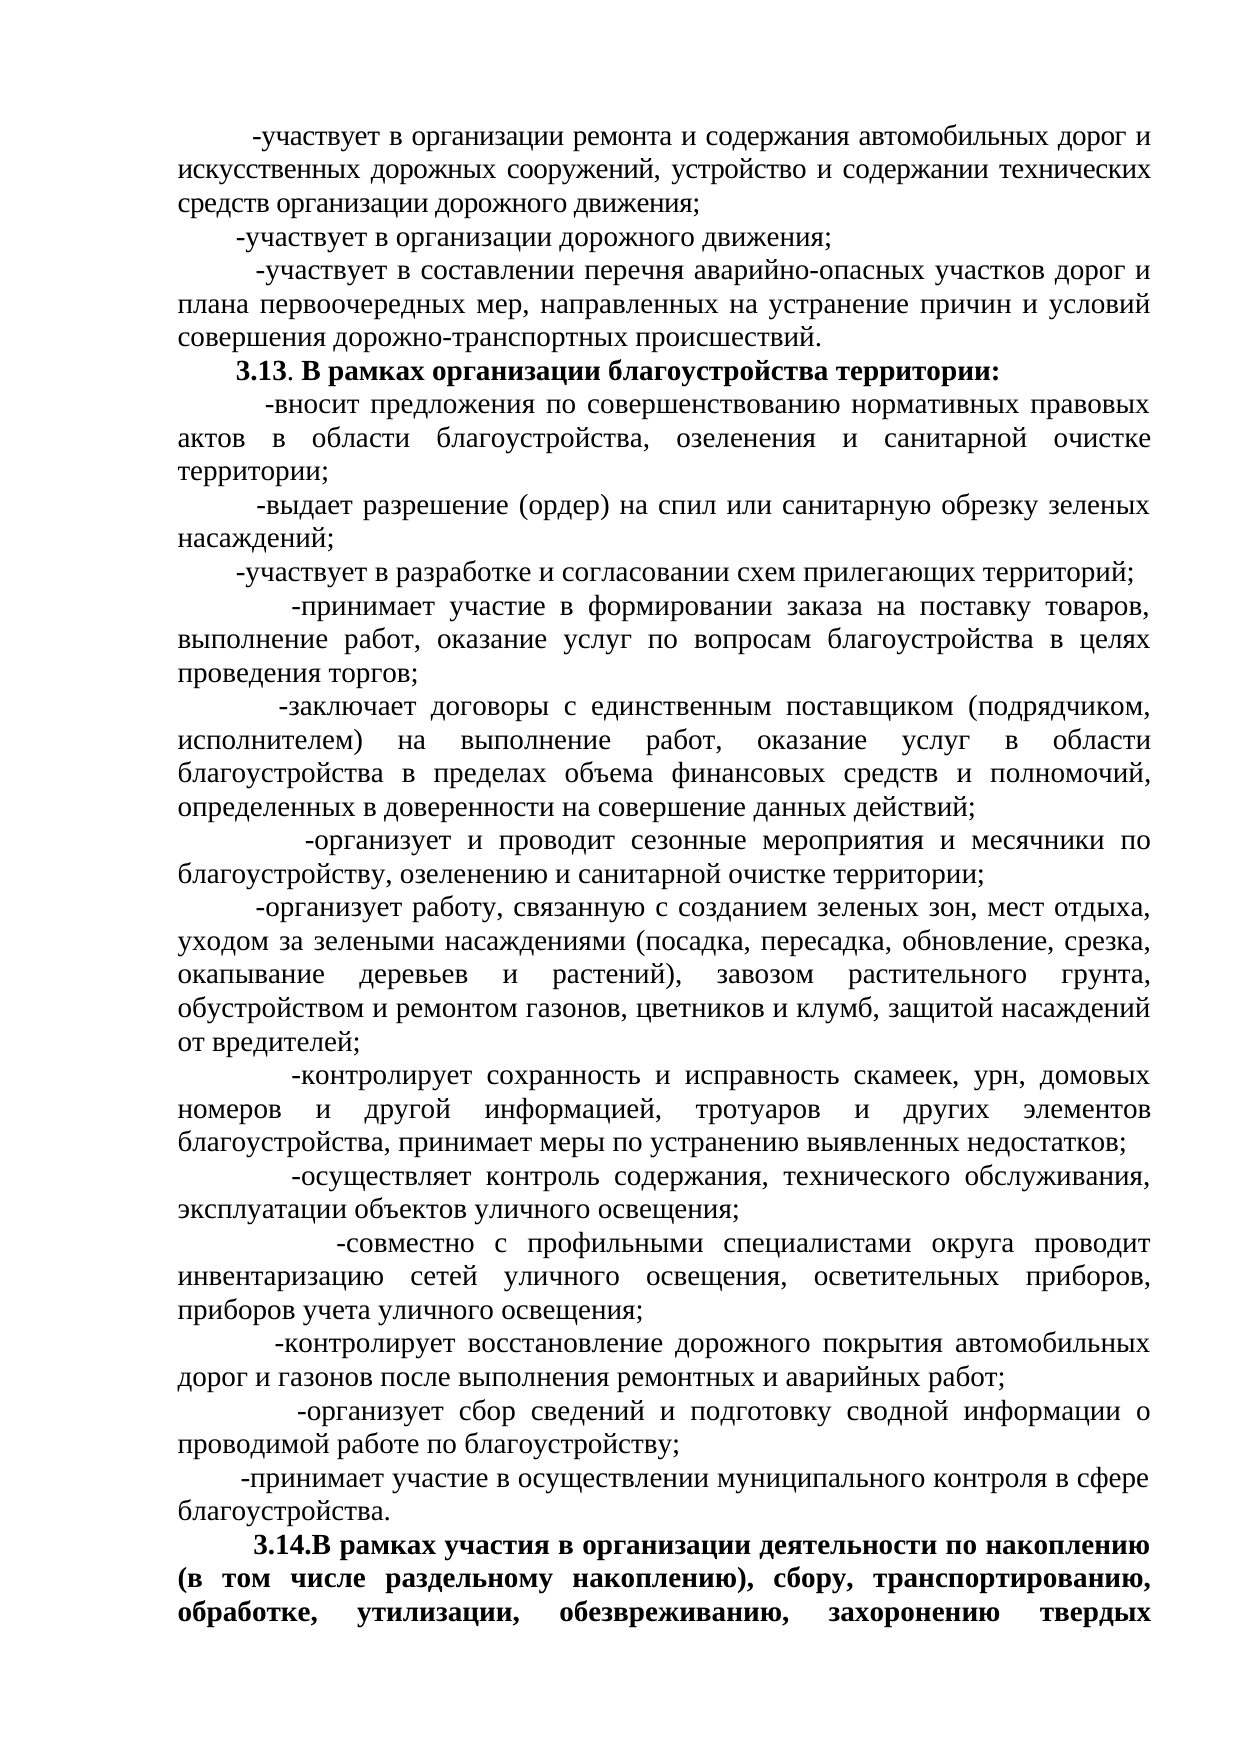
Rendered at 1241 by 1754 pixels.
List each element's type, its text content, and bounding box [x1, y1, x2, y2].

text -организует сбор сведений и подготовку сводной информации о проводимой работе по благоустройству; [177, 1393, 1152, 1460]
text -участвует в разработке и согласовании схем прилегающих территорий; [177, 554, 1152, 588]
text 3.13. В рамках организации благоустройства территории: [177, 353, 1152, 386]
text -заключает договоры с единственным поставщиком (подрядчиком, исполнителем) на выполнение работ, оказание услуг в области благоустройства в пределах объема финансовых средств и полномочий, определенных в доверенности на совершение данных действий; [177, 688, 1152, 822]
text -участвует в составлении перечня аварийно-опасных участков дорог и плана первоочередных мер, направленных на устранение причин и условий совершения дорожно-транспортных происшествий. [177, 252, 1152, 353]
text -участвует в организации дорожного движения; [177, 219, 1152, 252]
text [177, 1527, 1152, 1627]
text -принимает участие в осуществлении муниципального контроля в сфере благоустройства. [177, 1460, 1152, 1527]
text -принимает участие в формировании заказа на поставку товаров, выполнение работ, оказание услуг по вопросам благоустройства в целях проведения торгов; [177, 588, 1152, 688]
text -совместно с профильными специалистами округа проводит инвентаризацию сетей уличного освещения, осветительных приборов, приборов учета уличного освещения; [177, 1225, 1152, 1326]
text -выдает разрешение (ордер) на спил или санитарную обрезку зеленых насаждений; [177, 487, 1152, 554]
text -организует работу, связанную с созданием зеленых зон, мест отдыха, уходом за зелеными насаждениями (посадка, пересадка, обновление, срезка, окапывание деревьев и растений), завозом растительного грунта, обустройством и ремонтом газонов, цветников и клумб, защитой насаждений от вредителей; [177, 889, 1152, 1057]
text -вносит предложения по совершенствованию нормативных правовых актов в области благоустройства, озеленения и санитарной очистке территории; [177, 386, 1152, 487]
text -участвует в организации ремонта и содержания автомобильных дорог и искусственных дорожных сооружений, устройство и содержании технических средств организации дорожного движения; [177, 118, 1152, 219]
text -контролирует сохранность и исправность скамеек, урн, домовых номеров и другой информацией, тротуаров и других элементов благоустройства, принимает меры по устранению выявленных недостатков; [177, 1057, 1152, 1158]
text -организует и проводит сезонные мероприятия и месячники по благоустройству, озеленению и санитарной очистке территории; [177, 822, 1152, 889]
text -осуществляет контроль содержания, технического обслуживания, эксплуатации объектов уличного освещения; [177, 1158, 1152, 1225]
text -контролирует восстановление дорожного покрытия автомобильных дорог и газонов после выполнения ремонтных и аварийных работ; [177, 1326, 1152, 1393]
